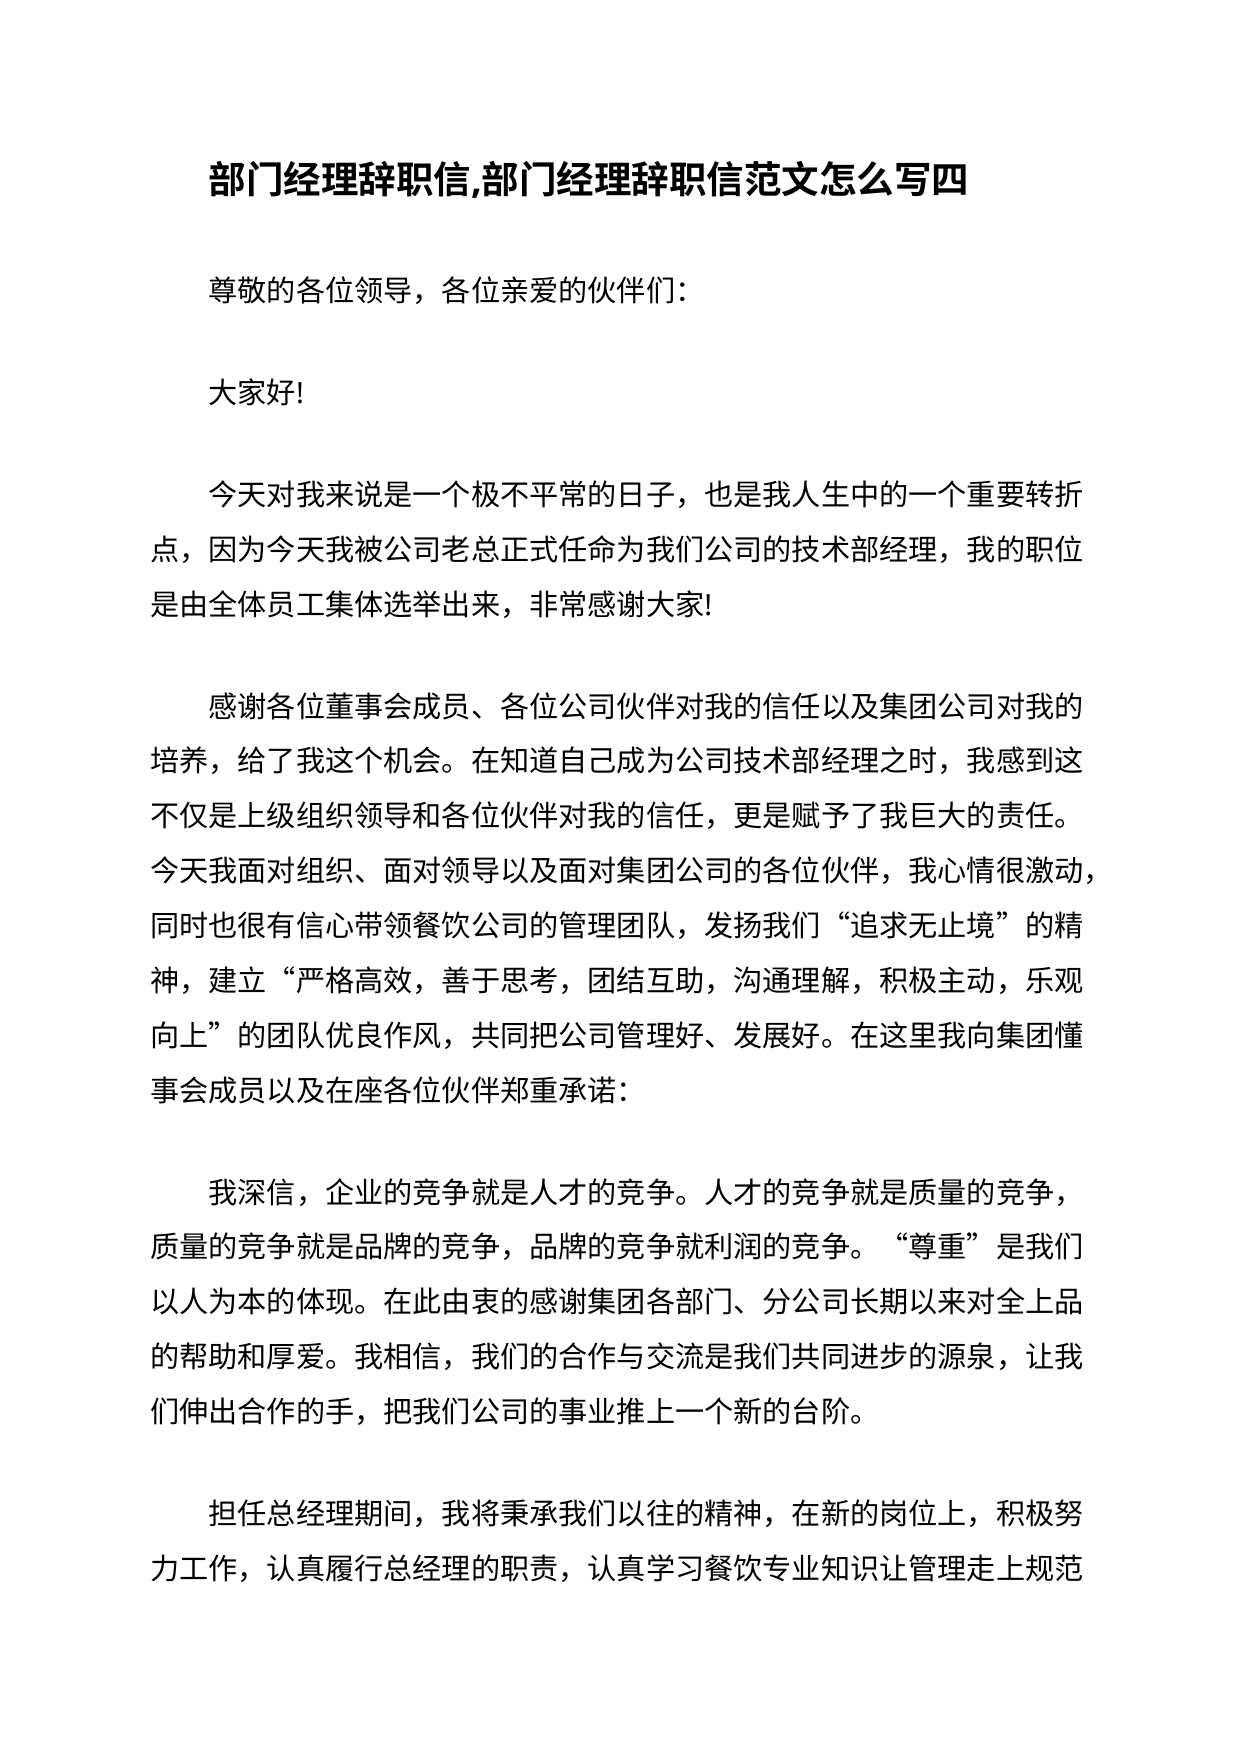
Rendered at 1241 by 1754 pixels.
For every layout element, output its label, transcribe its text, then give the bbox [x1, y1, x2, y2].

text 今天对我来说是一个极不平常的日子，也是我人生中的一个重要转折点，因为今天我被公司老总正式任命为我们公司的技术部经理，我的职位是由全体员工集体选举出来，非常感谢大家! [150, 471, 1090, 623]
text 尊敬的各位领导，各位亲爱的伙伴们： [150, 268, 1090, 310]
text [150, 1491, 1090, 1588]
text 我深信，企业的竞争就是人才的竞争。人才的竞争就是质量的竞争，质量的竞争就是品牌的竞争，品牌的竞争就利润的竞争。“尊重”是我们以人为本的体现。在此由衷的感谢集团各部门、分公司长期以来对全上品的帮助和厚爱。我相信，我们的合作与交流是我们共同进步的源泉，让我们伸出合作的手，把我们公司的事业推上一个新的台阶。 [150, 1169, 1090, 1431]
text 感谢各位董事会成员、各位公司伙伴对我的信任以及集团公司对我的培养，给了我这个机会。在知道自己成为公司技术部经理之时，我感到这不仅是上级组织领导和各位伙伴对我的信任，更是赋予了我巨大的责任。今天我面对组织、面对领导以及面对集团公司的各位伙伴，我心情很激动，同时也很有信心带领餐饮公司的管理团队，发扬我们“追求无止境”的精神，建立“严格高效，善于思考，团结互助，沟通理解，积极主动，乐观向上”的团队优良作风，共同把公司管理好、发展好。在这里我向集团懂事会成员以及在座各位伙伴郑重承诺： [150, 683, 1090, 1110]
text 大家好! [150, 369, 1090, 412]
text 部门经理辞职信,部门经理辞职信范文怎么写四 [150, 150, 1090, 204]
